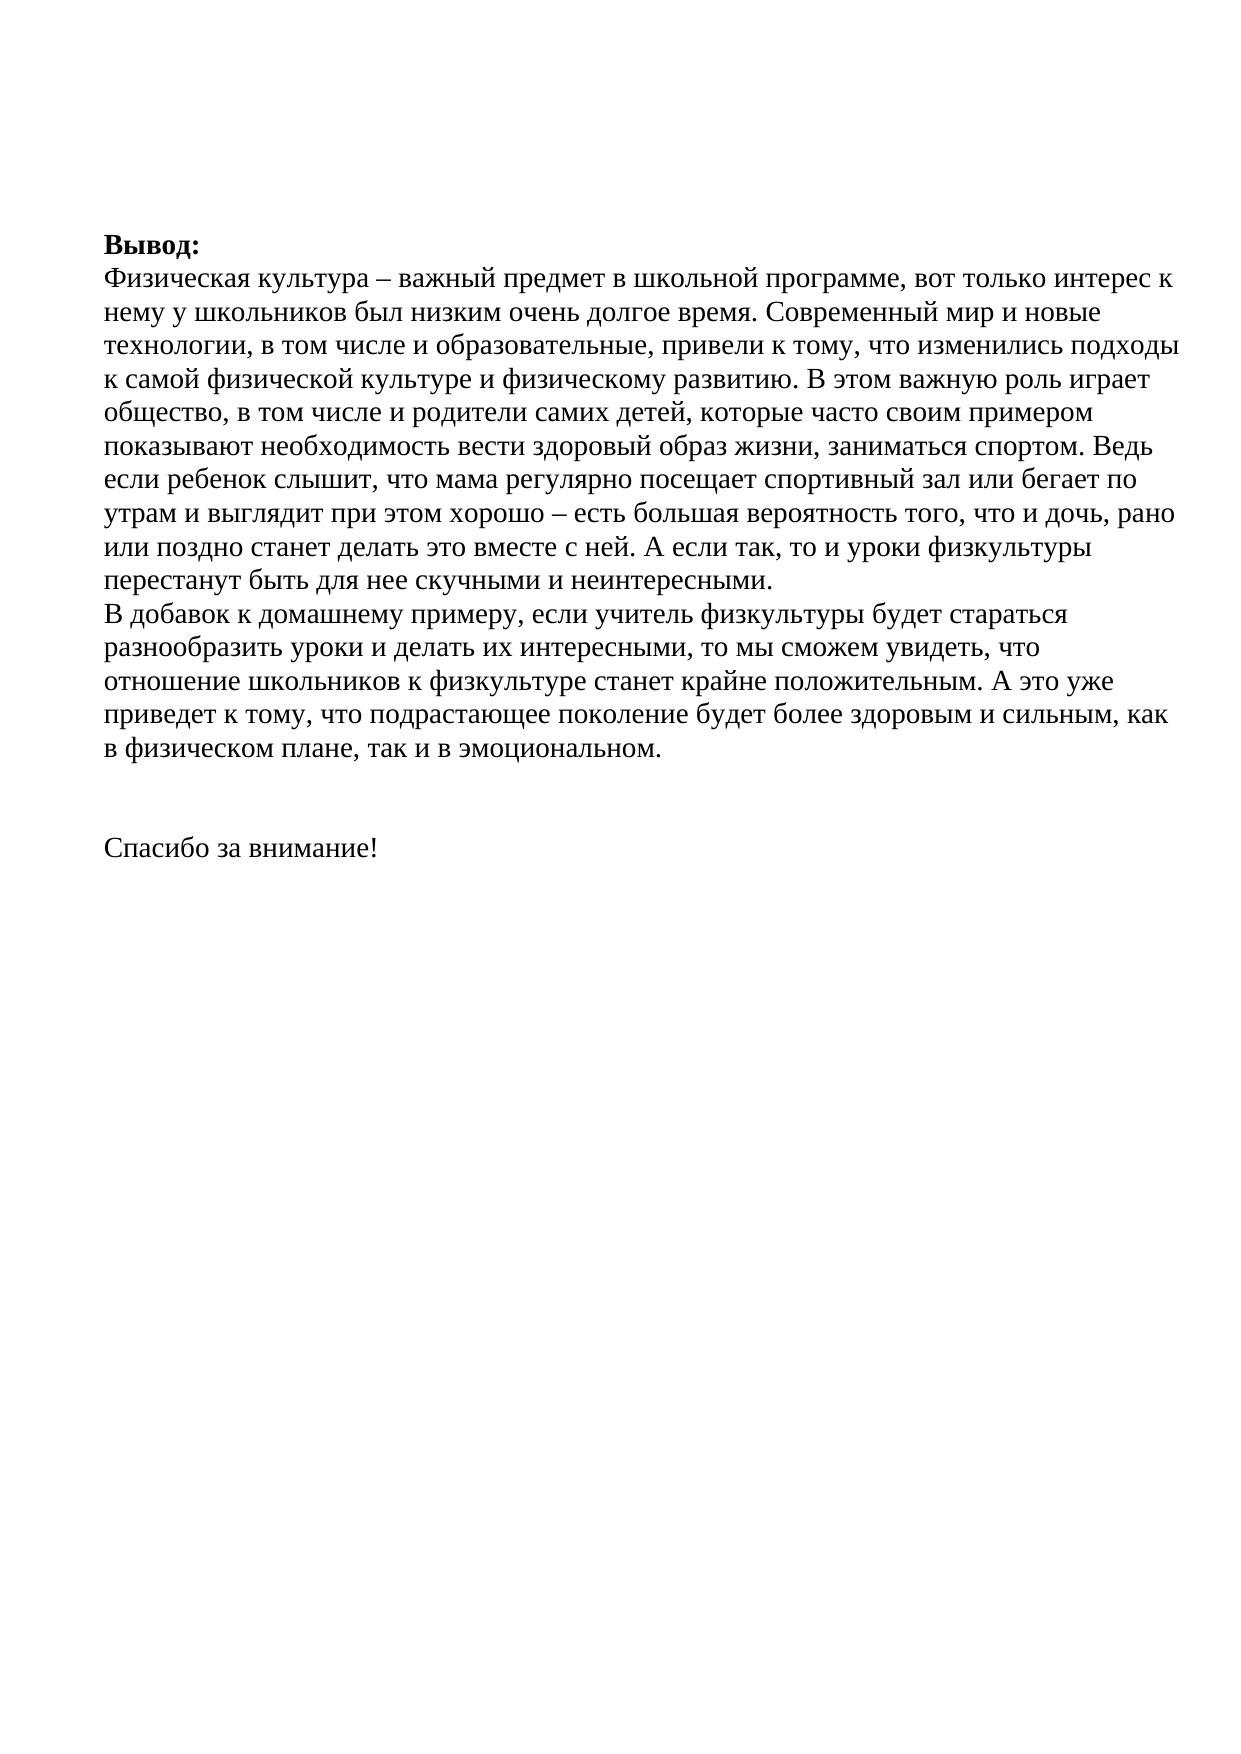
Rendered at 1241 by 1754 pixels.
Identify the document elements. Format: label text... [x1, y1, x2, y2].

text В добавок к домашнему примеру, если учитель физкультуры будет стараться разнообразить уроки и делать их интересными, то мы сможем увидеть, что отношение школьников к физкультуре станет крайне положительным. А это уже приведет к тому, что подрастающее поколение будет более здоровым и сильным, как в физическом плане, так и в эмоциональном. [103, 596, 1181, 763]
text Спасибо за внимание! [103, 831, 1181, 864]
text Физическая культура – важный предмет в школьной программе, вот только интерес к нему у школьников был низким очень долгое время. Современный мир и новые технологии, в том числе и образовательные, привели к тому, что изменились подходы к самой физической культуре и физическому развитию. В этом важную роль играет общество, в том числе и родители самих детей, которые часто своим примером показывают необходимость вести здоровый образ жизни, заниматься спортом. Ведь если ребенок слышит, что мама регулярно посещает спортивный зал или бегает по утрам и выглядит при этом хорошо – есть большая вероятность того, что и дочь, рано или поздно станет делать это вместе с ней. А если так, то и уроки физкультуры перестанут быть для нее скучными и неинтересными. [103, 260, 1181, 596]
text Вывод: [103, 227, 1181, 260]
